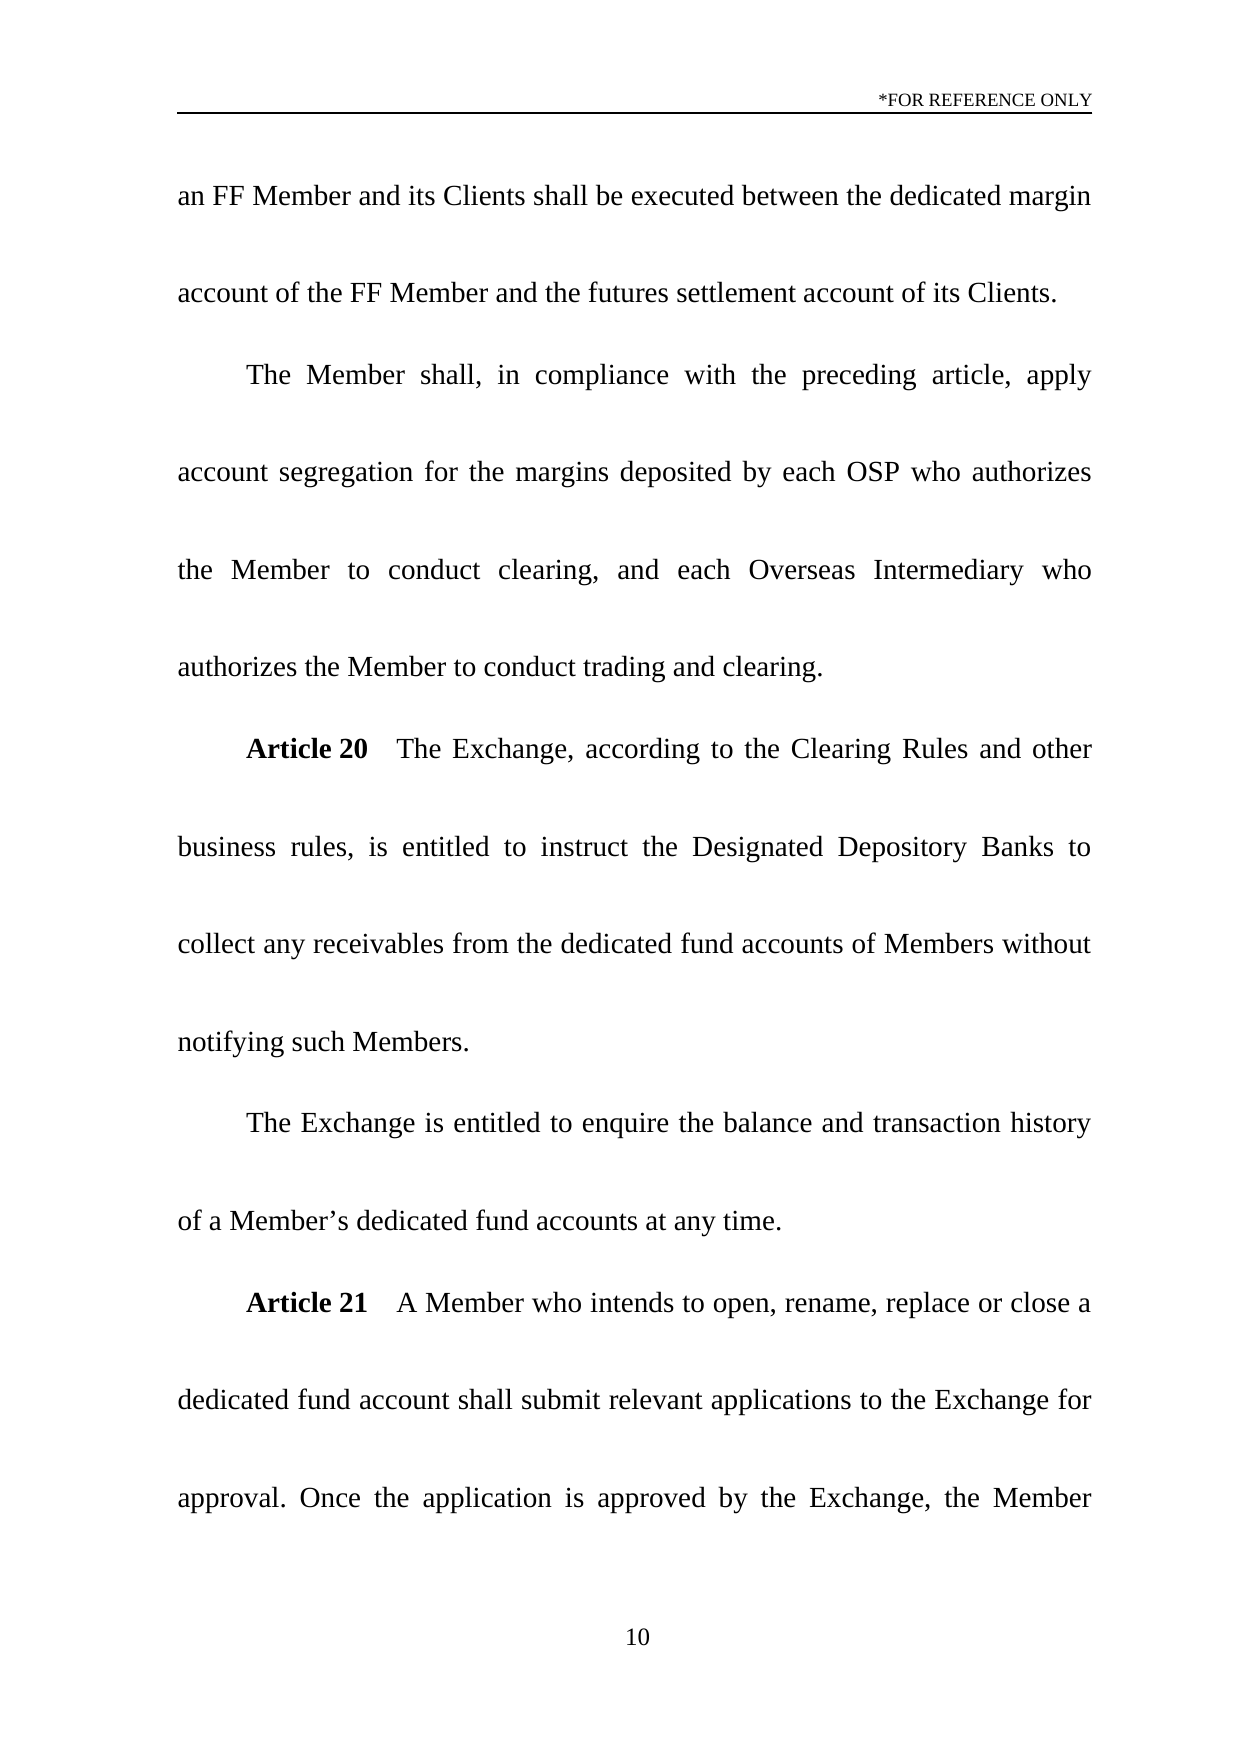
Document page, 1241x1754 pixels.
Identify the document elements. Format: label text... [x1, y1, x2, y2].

text Article 20 The Exchange, according to the Clearing Rules and other business rules, is entitled to instruct the Designated Depository Banks to collect any receivables from the dedicated fund accounts of Members without notifying such Members. [177, 716, 1092, 1073]
text The Member shall, in compliance with the preceding article, apply account segregation for the margins deposited by each OSP who authorizes the Member to conduct clearing, and each Overseas Intermediary who authorizes the Member to conduct trading and clearing. [177, 341, 1092, 699]
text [177, 1269, 1092, 1529]
text The Exchange is entitled to enquire the balance and transaction history of a Member’s dedicated fund accounts at any time. [177, 1090, 1092, 1252]
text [177, 162, 1092, 324]
